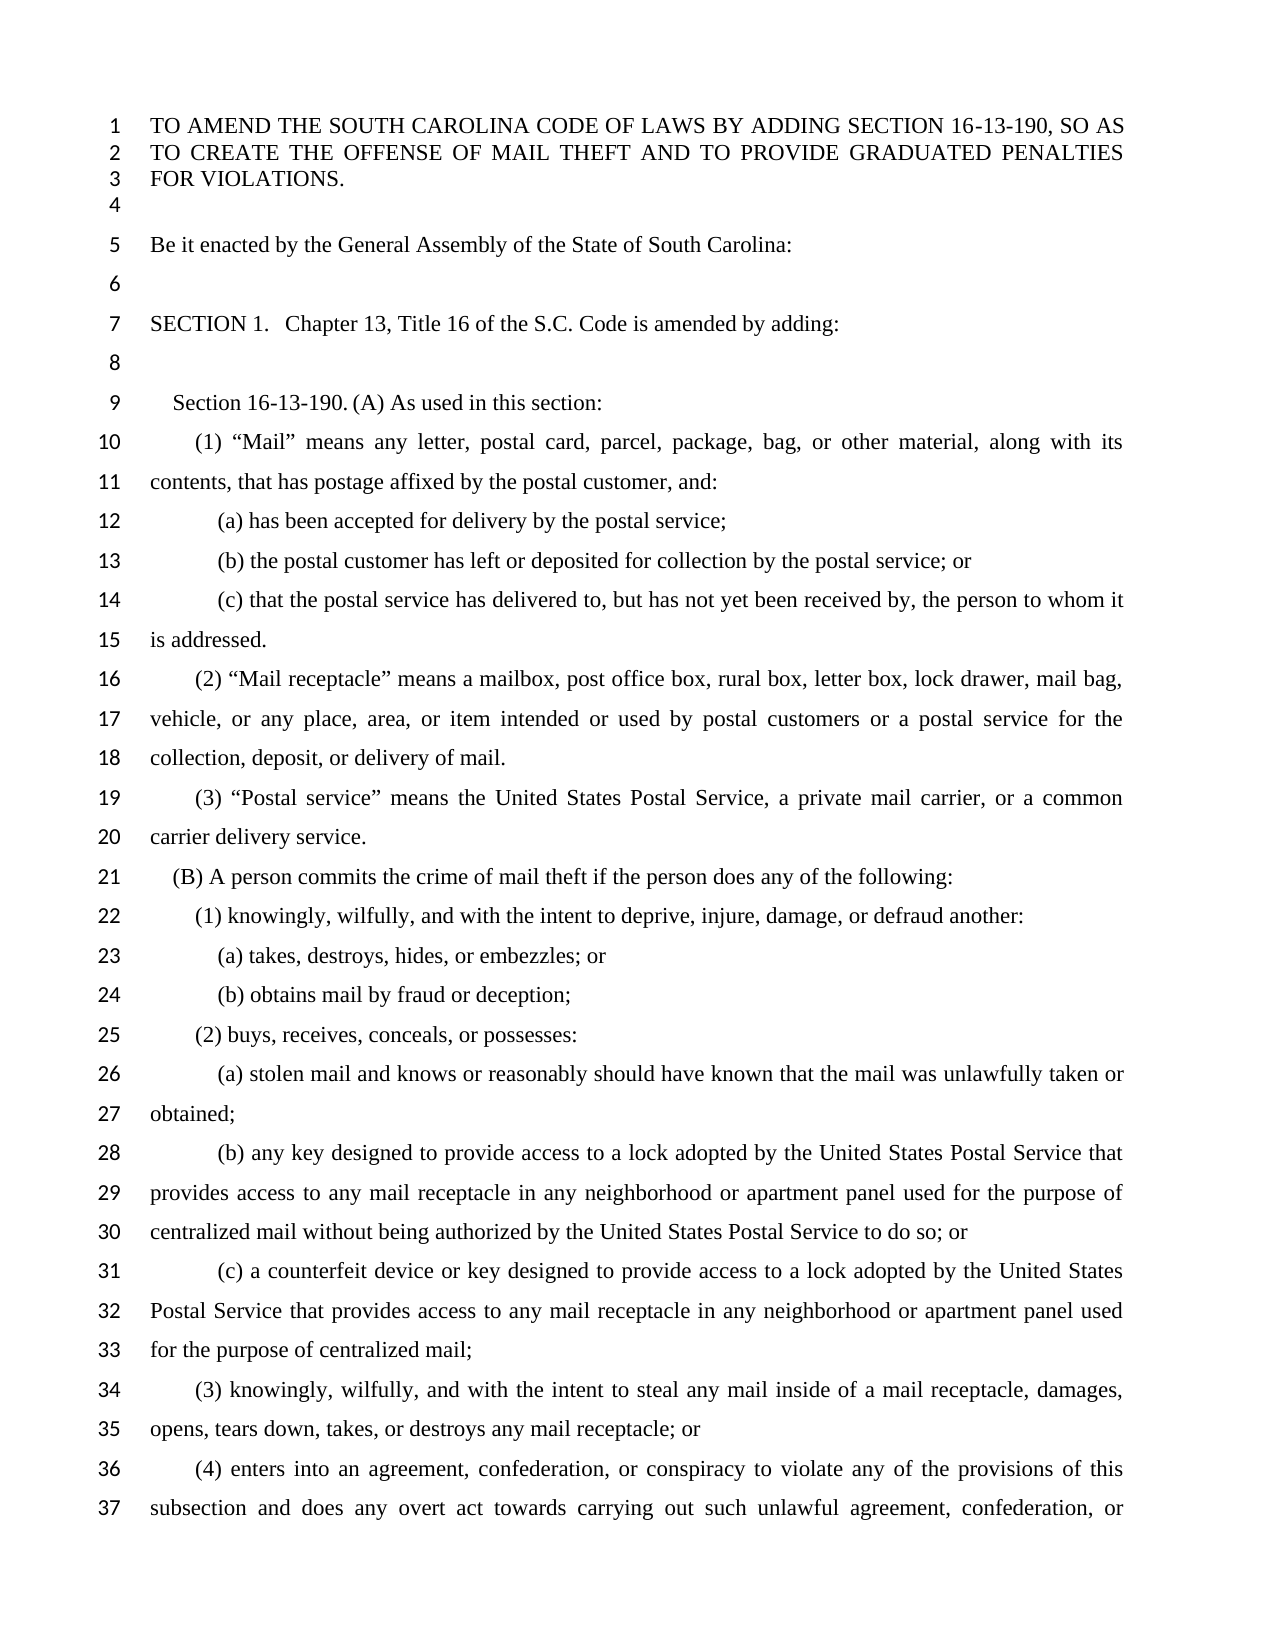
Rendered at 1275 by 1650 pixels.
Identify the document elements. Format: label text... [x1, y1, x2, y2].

text (3) “Postal service” means the United States Postal Service, a private mail carrier, or a common carrier delivery service. [150, 784, 1125, 849]
text (b) obtains mail by fraud or deception; [150, 981, 1125, 1007]
text (2) “Mail receptacle” means a mailbox, post office box, rural box, letter box, lock drawer, mail bag, vehicle, or any place, area, or item intended or used by postal customers or a postal service for the collection, deposit, or delivery of mail. [150, 665, 1125, 771]
text (a) takes, destroys, hides, or embezzles; or [150, 942, 1125, 968]
text Be it enacted by the General Assembly of the State of South Carolina: [150, 231, 1125, 257]
text (b) the postal customer has left or deposited for collection by the postal service; or [150, 547, 1125, 573]
text (1) knowingly, wilfully, and with the intent to deprive, injure, damage, or defraud another: [150, 902, 1125, 928]
text (a) has been accepted for delivery by the postal service; [150, 507, 1125, 534]
text SECTION 1. Chapter 13, Title 16 of the S.C. Code is amended by adding: [150, 310, 1125, 336]
text (c) a counterfeit device or key designed to provide access to a lock adopted by the United States Postal Service that provides access to any mail receptacle in any neighborhood or apartment panel used for the purpose of centralized mail; [150, 1257, 1125, 1363]
text (3) knowingly, wilfully, and with the intent to steal any mail inside of a mail receptacle, damages, opens, tears down, takes, or destroys any mail receptacle; or [150, 1376, 1125, 1442]
text (B) A person commits the crime of mail theft if the person does any of the following: [150, 863, 1125, 889]
text (c) that the postal service has delivered to, but has not yet been received by, the person to whom it is addressed. [150, 586, 1125, 652]
text (2) buys, receives, conceals, or possesses: [150, 1021, 1125, 1047]
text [150, 1455, 1125, 1521]
text (b) any key designed to provide access to a lock adopted by the United States Postal Service that provides access to any mail receptacle in any neighborhood or apartment panel used for the purpose of centralized mail without being authorized by the United States Postal Service to do so; or [150, 1139, 1125, 1244]
text Section 16‑13‑190. (A) As used in this section: [150, 389, 1125, 415]
text (a) stolen mail and knows or reasonably should have known that the mail was unlawfully taken or obtained; [150, 1060, 1125, 1126]
text (1) “Mail” means any letter, postal card, parcel, package, bag, or other material, along with its contents, that has postage affixed by the postal customer, and: [150, 428, 1125, 494]
